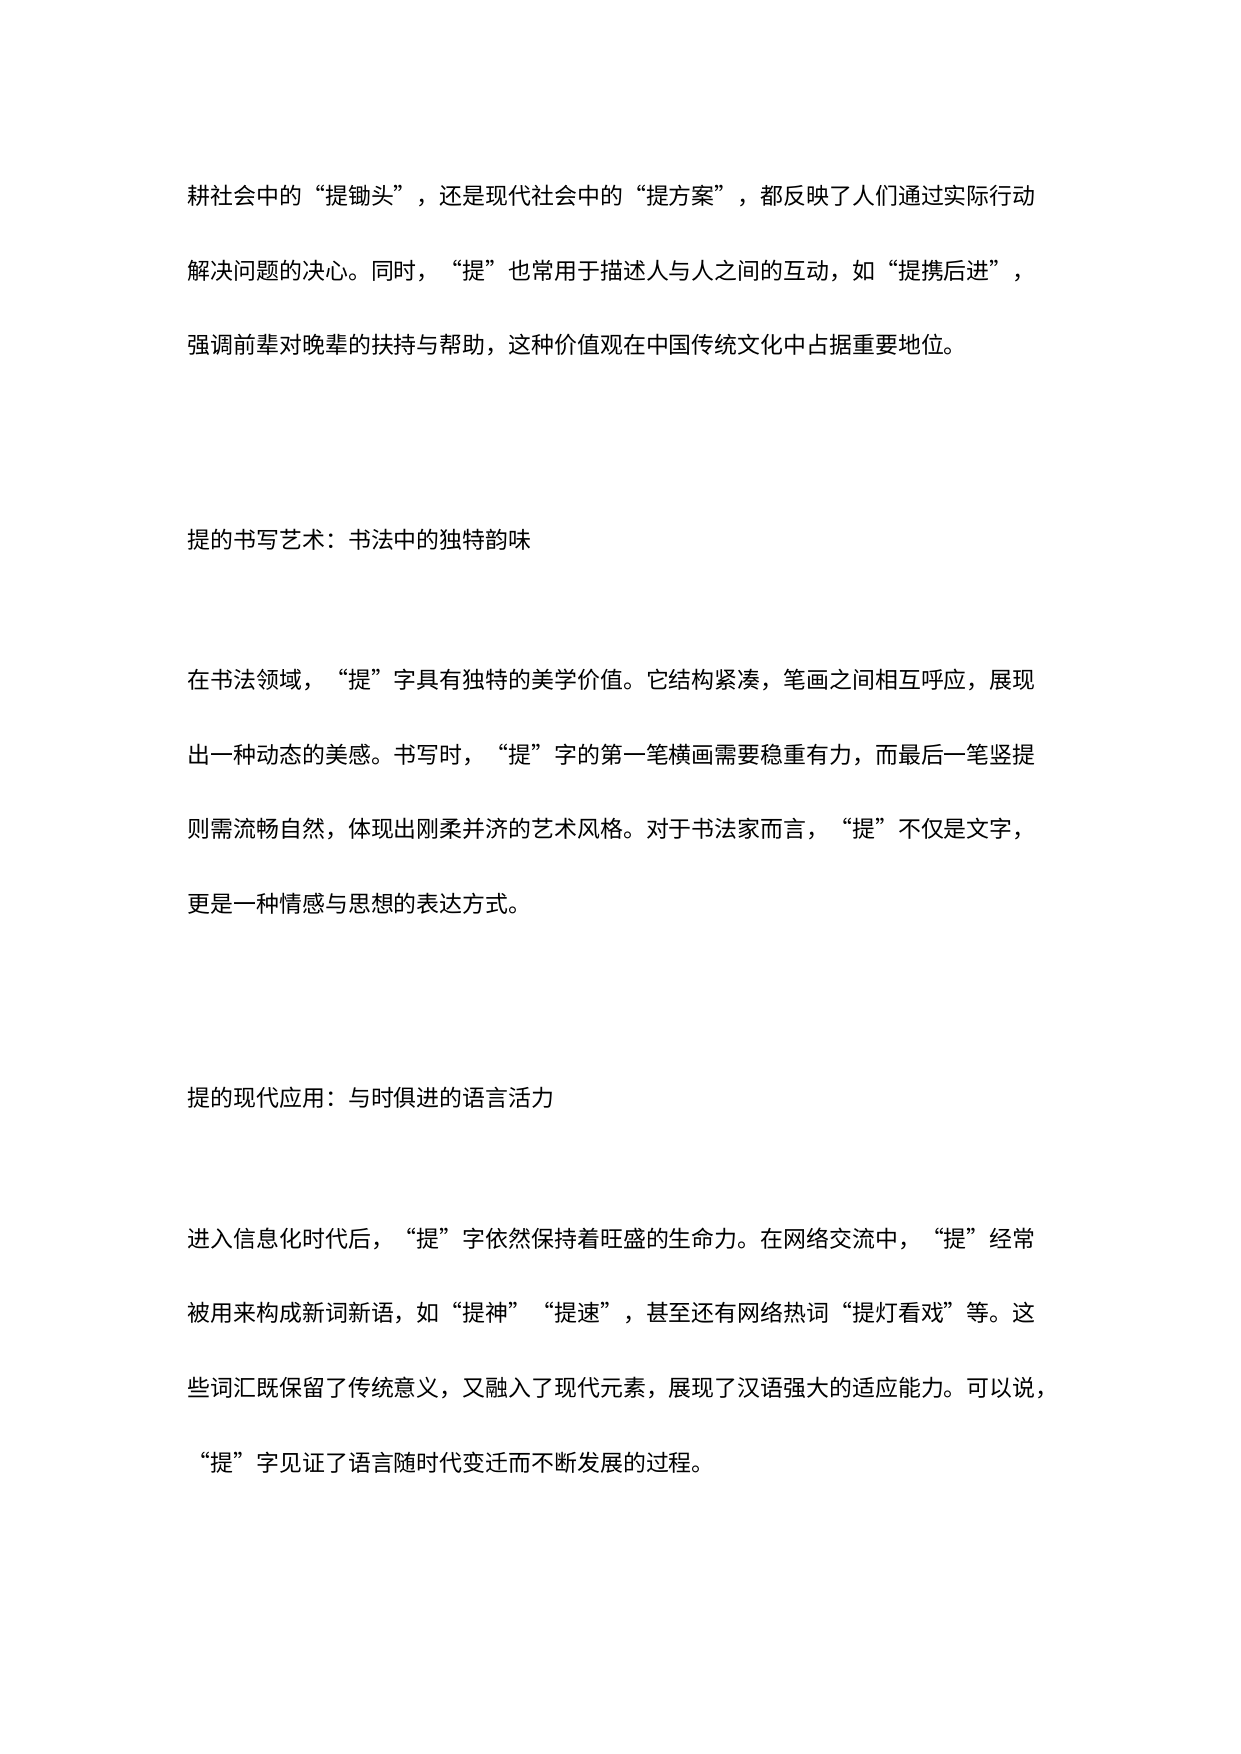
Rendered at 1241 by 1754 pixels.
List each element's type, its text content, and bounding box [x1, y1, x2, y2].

text 进入信息化时代后，“提”字依然保持着旺盛的生命力。在网络交流中，“提”经常被用来构成新词新语，如“提神”“提速”，甚至还有网络热词“提灯看戏”等。这些词汇既保留了传统意义，又融入了现代元素，展现了汉语强大的适应能力。可以说，“提”字见证了语言随时代变迁而不断发展的过程。 [187, 1205, 1053, 1494]
text 在书法领域，“提”字具有独特的美学价值。它结构紧凑，笔画之间相互呼应，展现出一种动态的美感。书写时，“提”字的第一笔横画需要稳重有力，而最后一笔竖提则需流畅自然，体现出刚柔并济的艺术风格。对于书法家而言，“提”不仅是文字，更是一种情感与思想的表达方式。 [187, 646, 1053, 935]
text 提的书写艺术：书法中的独特韵味 [187, 506, 1053, 571]
text 提的现代应用：与时俱进的语言活力 [187, 1064, 1053, 1129]
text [187, 162, 1053, 376]
